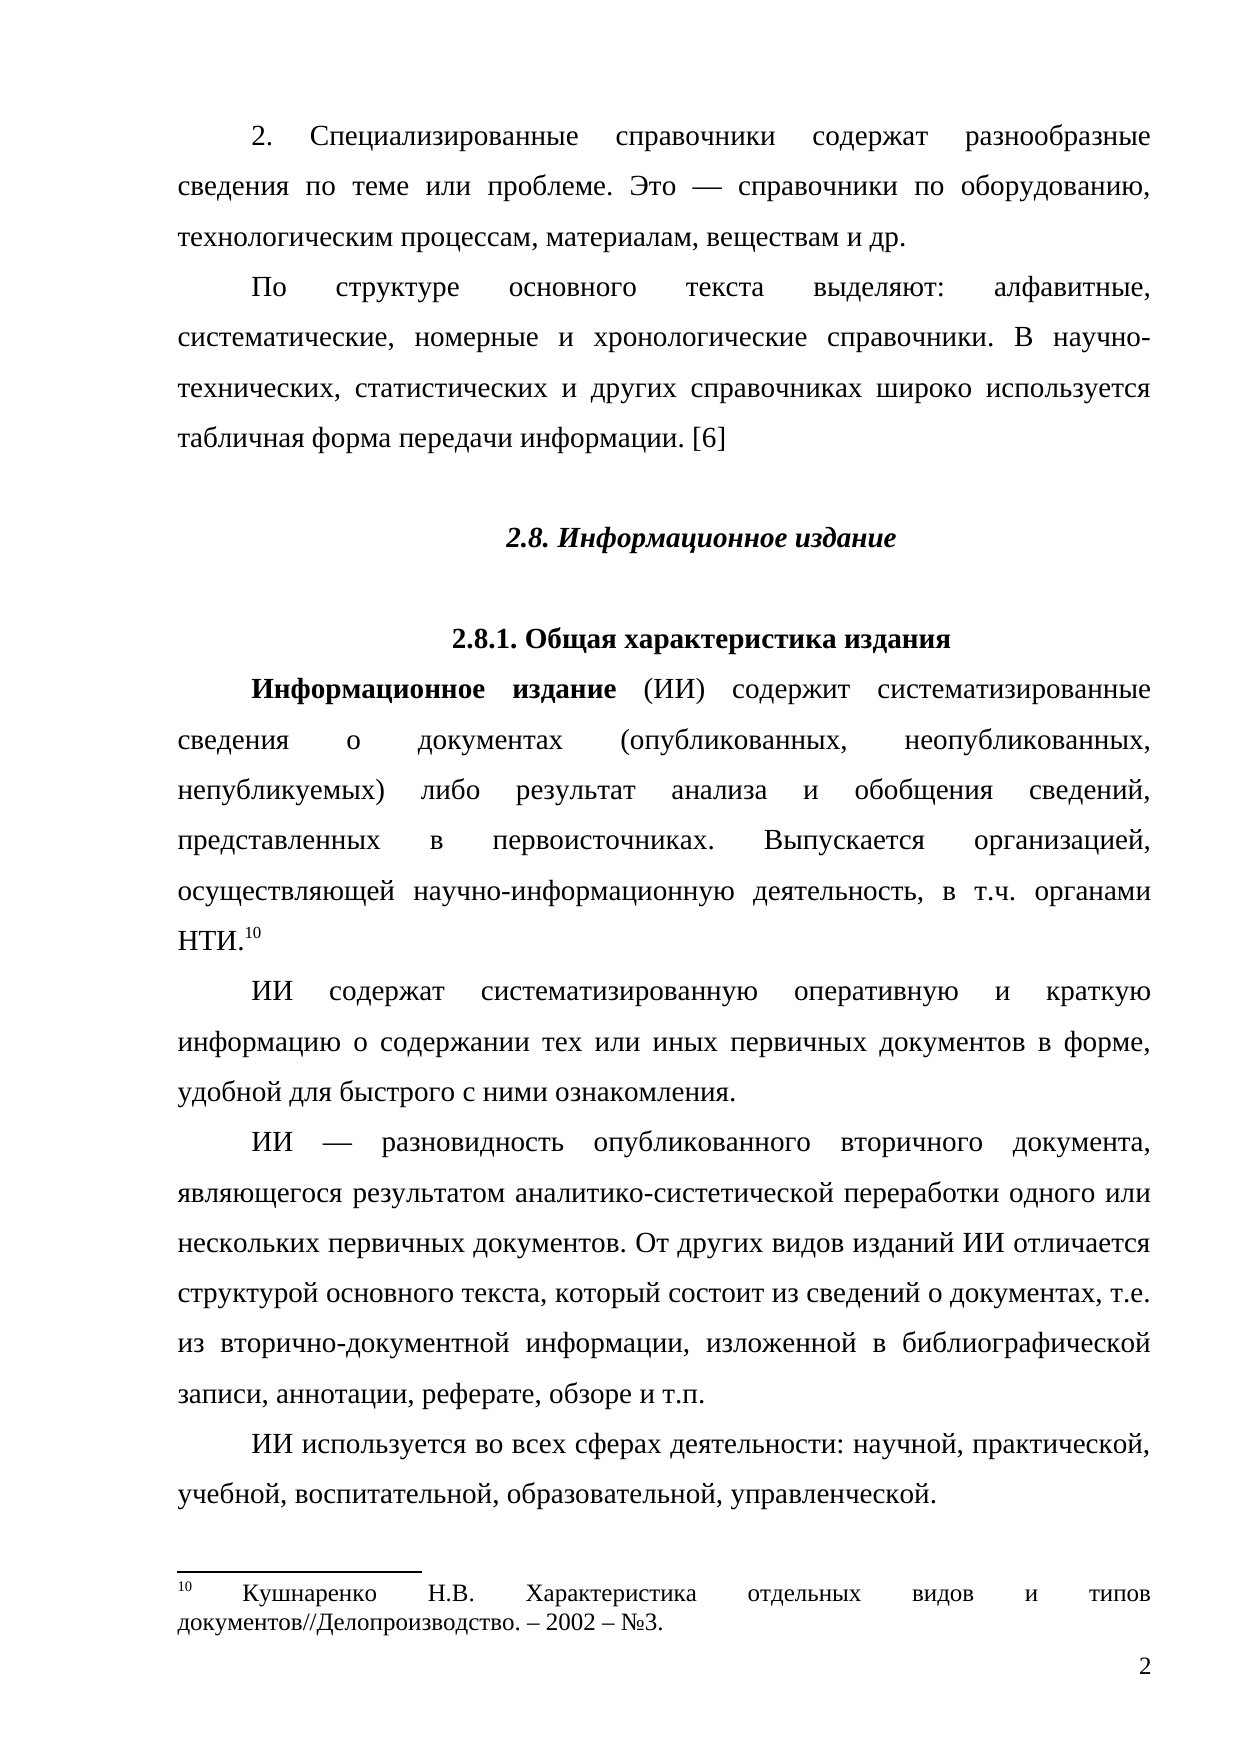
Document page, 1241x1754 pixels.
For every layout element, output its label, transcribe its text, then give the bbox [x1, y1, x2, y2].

text 2. Специализированные справочники содержат разнообразные сведения по теме или проблеме. Это — справочники по оборудованию, технологическим процессам, материалам, веществам и др. [177, 118, 1152, 252]
text ИИ используется во всех сферах деятельности: научной, практической, учебной, воспитательной, образовательной, управленческой. [177, 1426, 1152, 1510]
text ИИ содержат систематизированную оперативную и краткую информацию о содержании тех или иных первичных документов в форме, удобной для быстрого с ними ознакомления. [177, 973, 1152, 1108]
text По структуре основного текста выделяют: алфавитные, систематические, номерные и хронологические справочники. В научно-технических, статистических и других справочниках широко используется табличная форма передачи информации. [6] [177, 269, 1152, 453]
subtitle 2.8.1. Общая характеристика издания [177, 621, 1152, 655]
subtitle 2.8. Информационное издание [177, 521, 1152, 554]
text ИИ — разновидность опубликованного вторичного документа, являющегося результатом аналитико-систетической переработки одного или нескольких первичных документов. От других видов изданий ИИ отличается структурой основного текста, который состоит из сведений о документах, т.е. из вторично-документной информации, изложенной в библиографической записи, аннотации, реферате, обзоре и т.п. [177, 1124, 1152, 1409]
text Информационное издание (ИИ) содержит систематизированные сведения о документах (опубликованных, неопубликованных, непубликуемых) либо результат анализа и обобщения сведений, представленных в первоисточниках. Выпускается организацией, осуществляющей научно-информационную деятельность, в т.ч. органами НТИ. [177, 672, 1152, 957]
